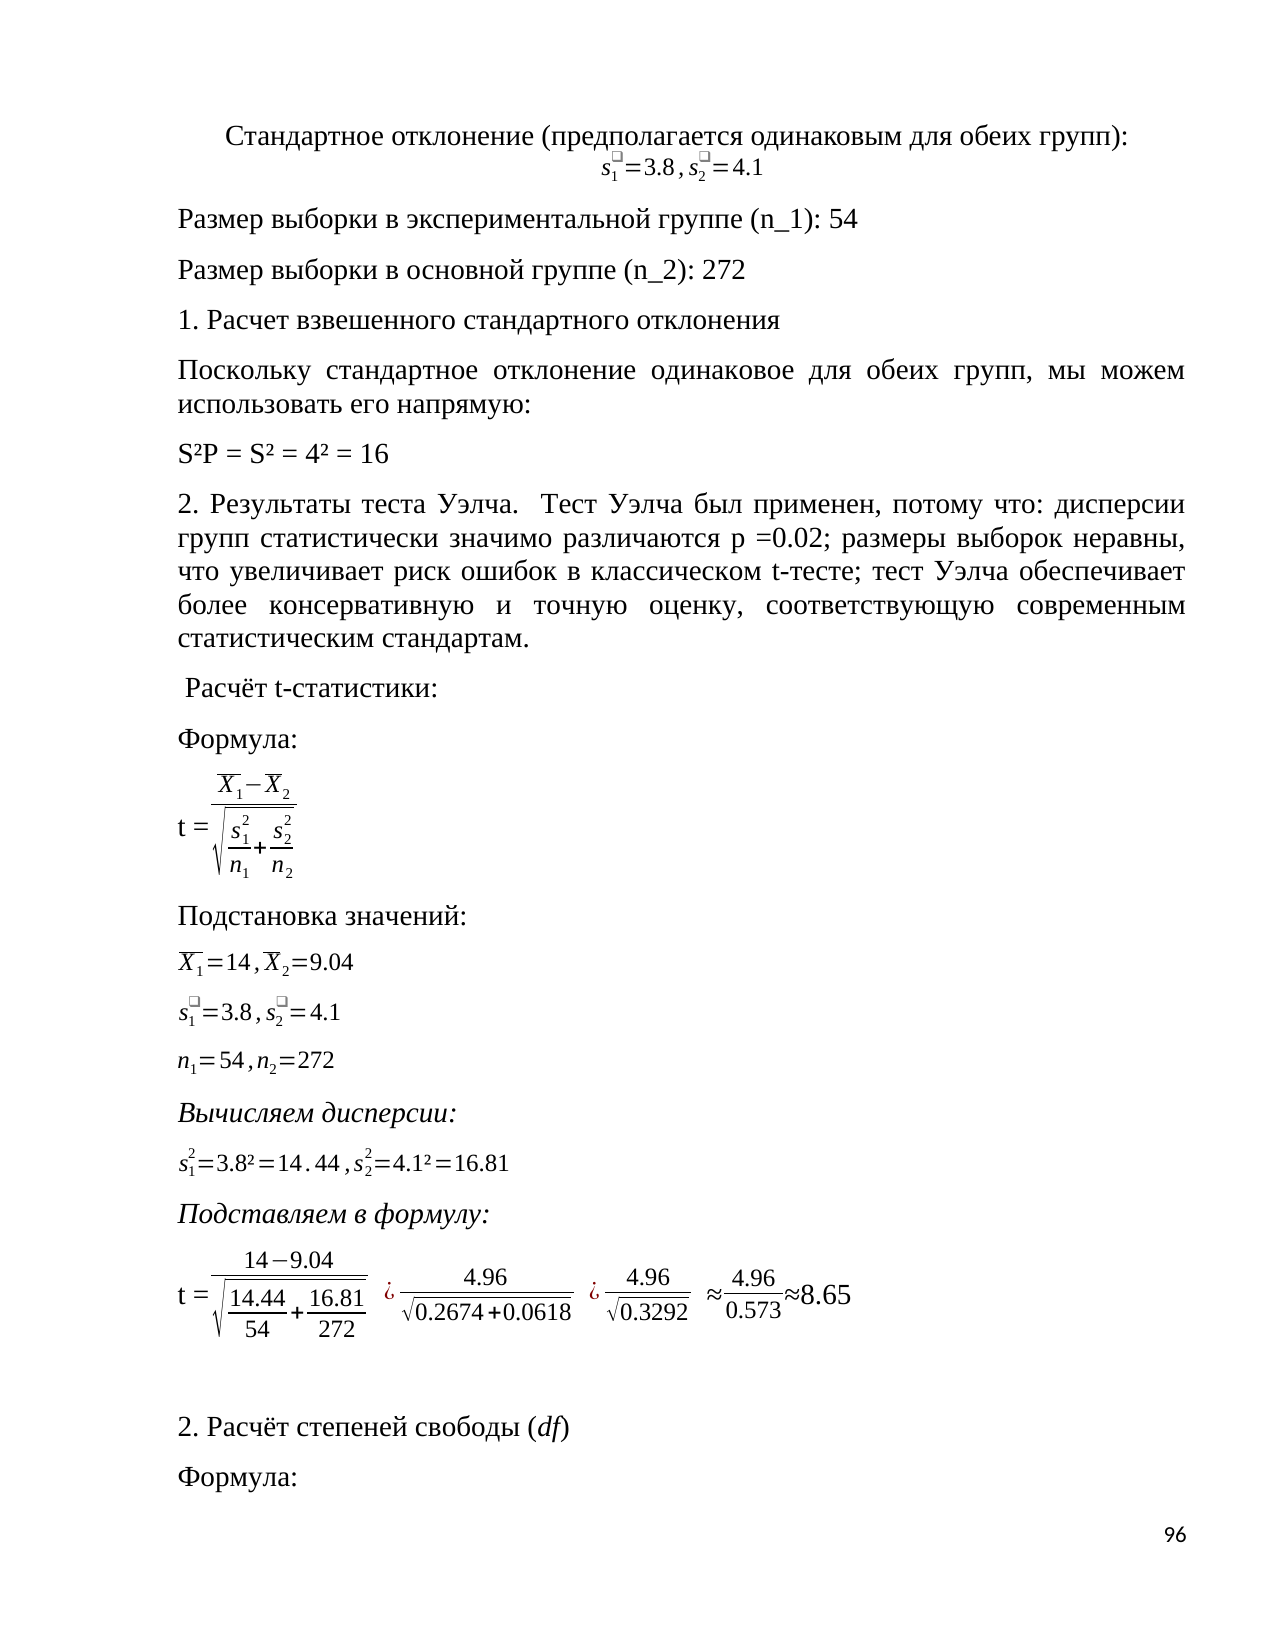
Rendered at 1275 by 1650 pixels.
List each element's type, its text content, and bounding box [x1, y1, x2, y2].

text Поскольку стандартное отклонение одинаковое для обеих групп, мы можем использовать его напрямую: [177, 352, 1186, 419]
text Формула: [177, 1459, 1186, 1493]
text Подставляем в формулу: [177, 1196, 1186, 1230]
text t = [177, 771, 1186, 882]
text Размер выборки в основной группе (n_2): 272 [177, 252, 1186, 285]
text t = ≈≈8.65 [177, 1247, 1186, 1342]
text Расчёт t-статистики: [177, 671, 1186, 704]
text S²P = S² = 4² = 16 [177, 436, 1186, 469]
text Формула: [177, 721, 1186, 754]
text 2. Результаты теста Уэлча. Тест Уэлча был применен, потому что: дисперсии групп статистически значимо различаются p =0.02; размеры выборок неравны, что увеличивает риск ошибок в классическом t-тесте; тест Уэлча обеспечивает более консервативную и точную оценку, соответствующую современным статистическим стандартам. [177, 486, 1186, 654]
text Размер выборки в экспериментальной группе (n_1): 54 [177, 202, 1186, 235]
text 1. Расчет взвешенного стандартного отклонения [177, 302, 1186, 336]
text 2. Расчёт степеней свободы (df) [177, 1409, 1186, 1442]
text Стандартное отклонение (предполагается одинаковым для обеих групп): [177, 118, 1186, 185]
text Подстановка значений: [177, 898, 1186, 932]
text Вычисляем дисперсии: [177, 1095, 1186, 1128]
